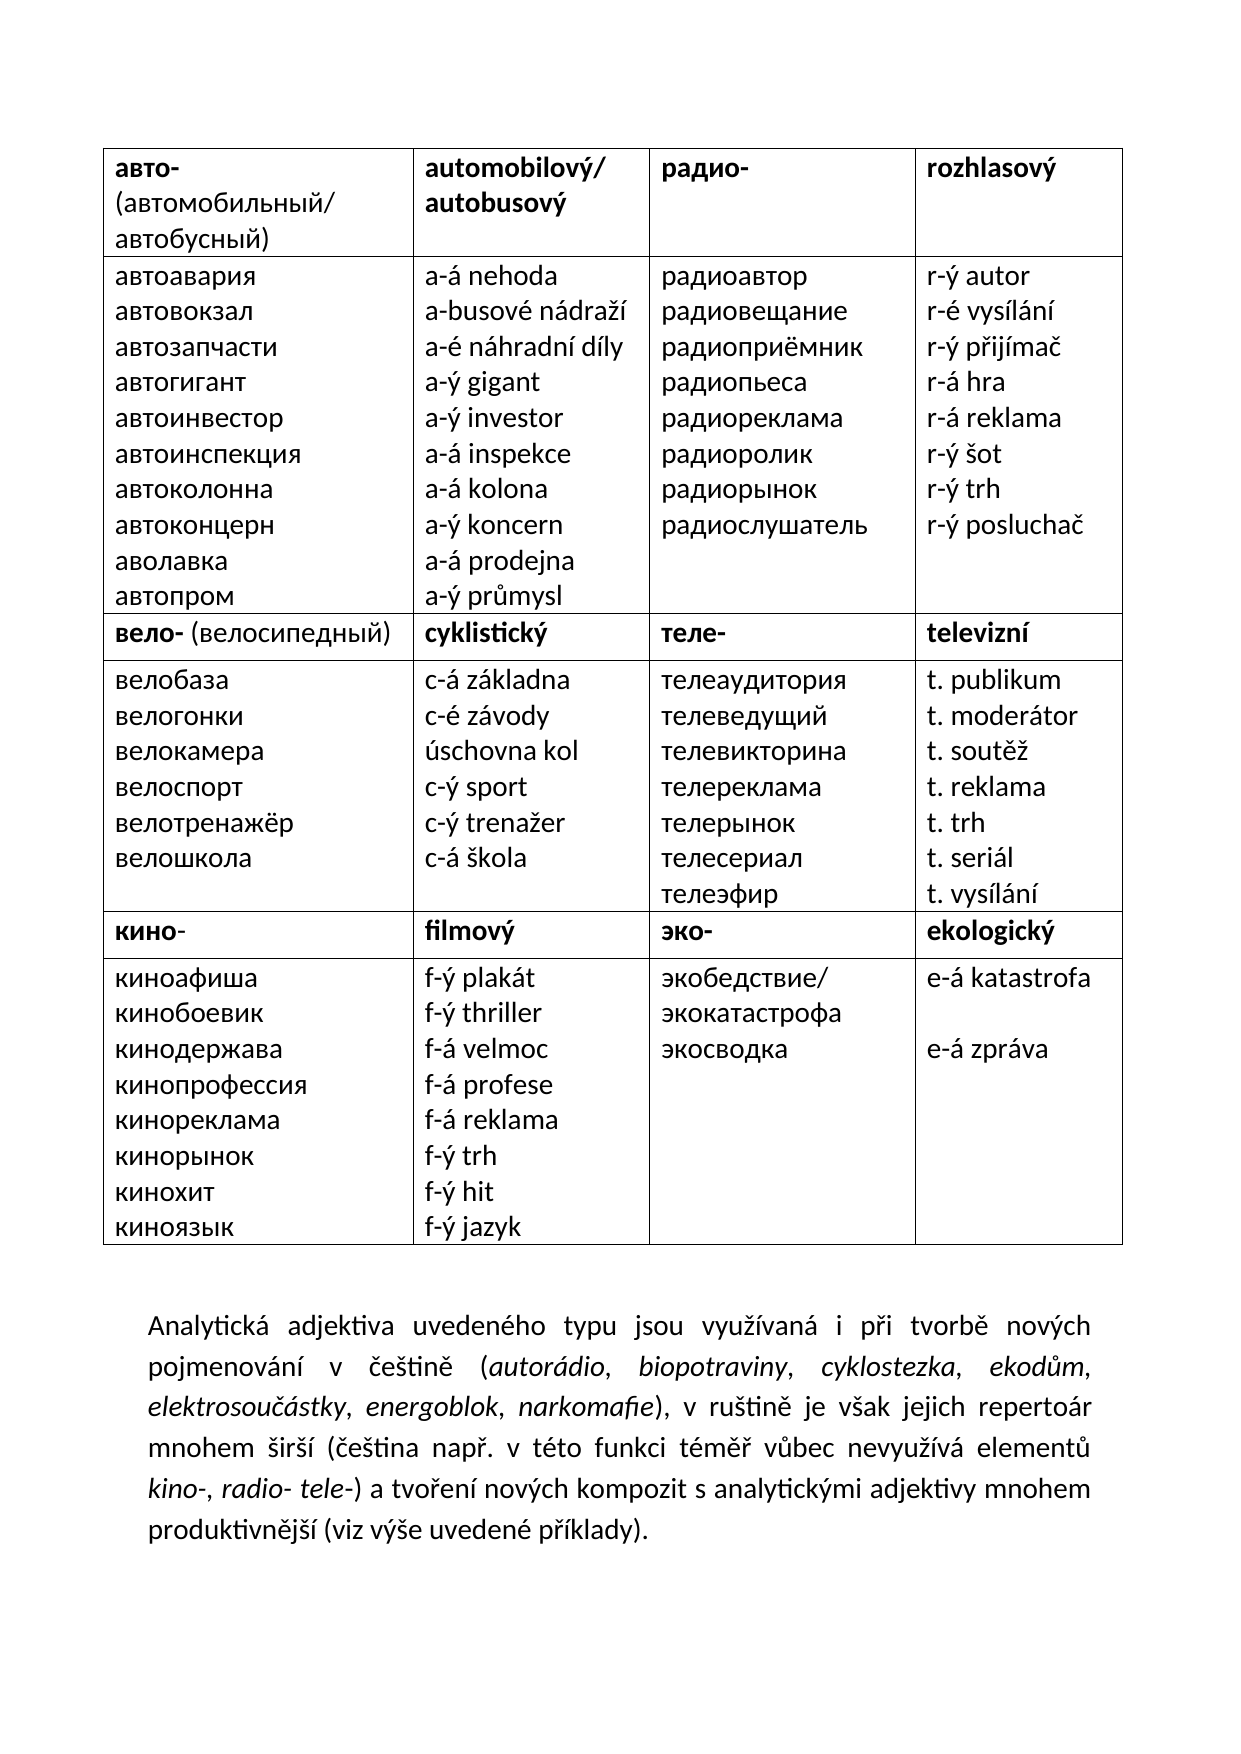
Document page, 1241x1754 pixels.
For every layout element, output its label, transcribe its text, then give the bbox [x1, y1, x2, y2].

table_cell t. publikum t. moderátor t. soutěž t. reklama t. trh t. seriál t. vysílání [916, 661, 1122, 911]
table_cell filmový [414, 912, 649, 958]
table_cell эко- [650, 912, 915, 958]
table_cell c-á základna c-é závody úschovna kol c-ý sport c-ý trenažer c-á škola [414, 661, 649, 911]
table_header automobilový/ autobusový [414, 149, 649, 256]
table_cell f-ý plakát f-ý thriller f-á velmoc f-á profese f-á reklama f-ý trh f-ý hit f-ý jazyk [414, 959, 649, 1244]
table_cell r-ý autor r-é vysílání r-ý přijímač r-á hra r-á reklama r-ý šot r-ý trh r-ý posluchač [916, 257, 1122, 613]
table_header rozhlasový [916, 149, 1122, 256]
table_cell a-á nehoda a-busové nádraží a-é náhradní díly a-ý gigant a-ý investor a-á inspekce a-á kolona a-ý koncern a-á prodejna a-ý průmysl [414, 257, 649, 613]
table_cell автоавария автовокзал автозапчасти автогигант автоинвестор автоинспекция автоколонна автоконцерн аволавка автопром [104, 257, 413, 613]
table_cell телеаудитория телеведущий телевикторина телереклама телерынок телесериал телеэфир [650, 661, 915, 911]
table_cell cyklistický [414, 614, 649, 660]
table_cell радиоавтор радиовещание радиоприёмник радиопьеса радиореклама радиоролик радиорынок радиослушатель [650, 257, 915, 613]
table_cell экобедствие/ экокатастрофа экосводка [650, 959, 915, 1244]
table_header авто- (автомобильный/ автобусный) [104, 149, 413, 256]
table_header радио- [650, 149, 915, 256]
table_cell кино- [104, 912, 413, 958]
table_cell киноафиша кинобоевик кинодержава кинопрофессия кинореклама кинорынок кинохит киноязык [104, 959, 413, 1244]
table_cell televizní [916, 614, 1122, 660]
table_cell велобаза велогонки велокамера велоспорт велотренажёр велошкола [104, 661, 413, 911]
table_cell теле- [650, 614, 915, 660]
text Analytická adjektiva uvedeného typu jsou využívaná i při tvorbě nových pojmenování v češtině (autorádio, biopotraviny, cyklostezka, ekodům, elektrosoučástky, energoblok, narkomafie), v ruštině je však jejich repertoár mnohem širší (čeština např. v této funkci téměř vůbec nevyužívá elementů kino-, radio- tele-) a tvoření nových kompozit s analytickými adjektivy mnohem produktivnější (viz výše uvedené příklady). [148, 1307, 1093, 1547]
table_cell ekologický [916, 912, 1122, 958]
table_cell e-á katastrofa e-á zpráva [916, 959, 1122, 1244]
table_cell вело- (велосипедный) [104, 614, 413, 660]
